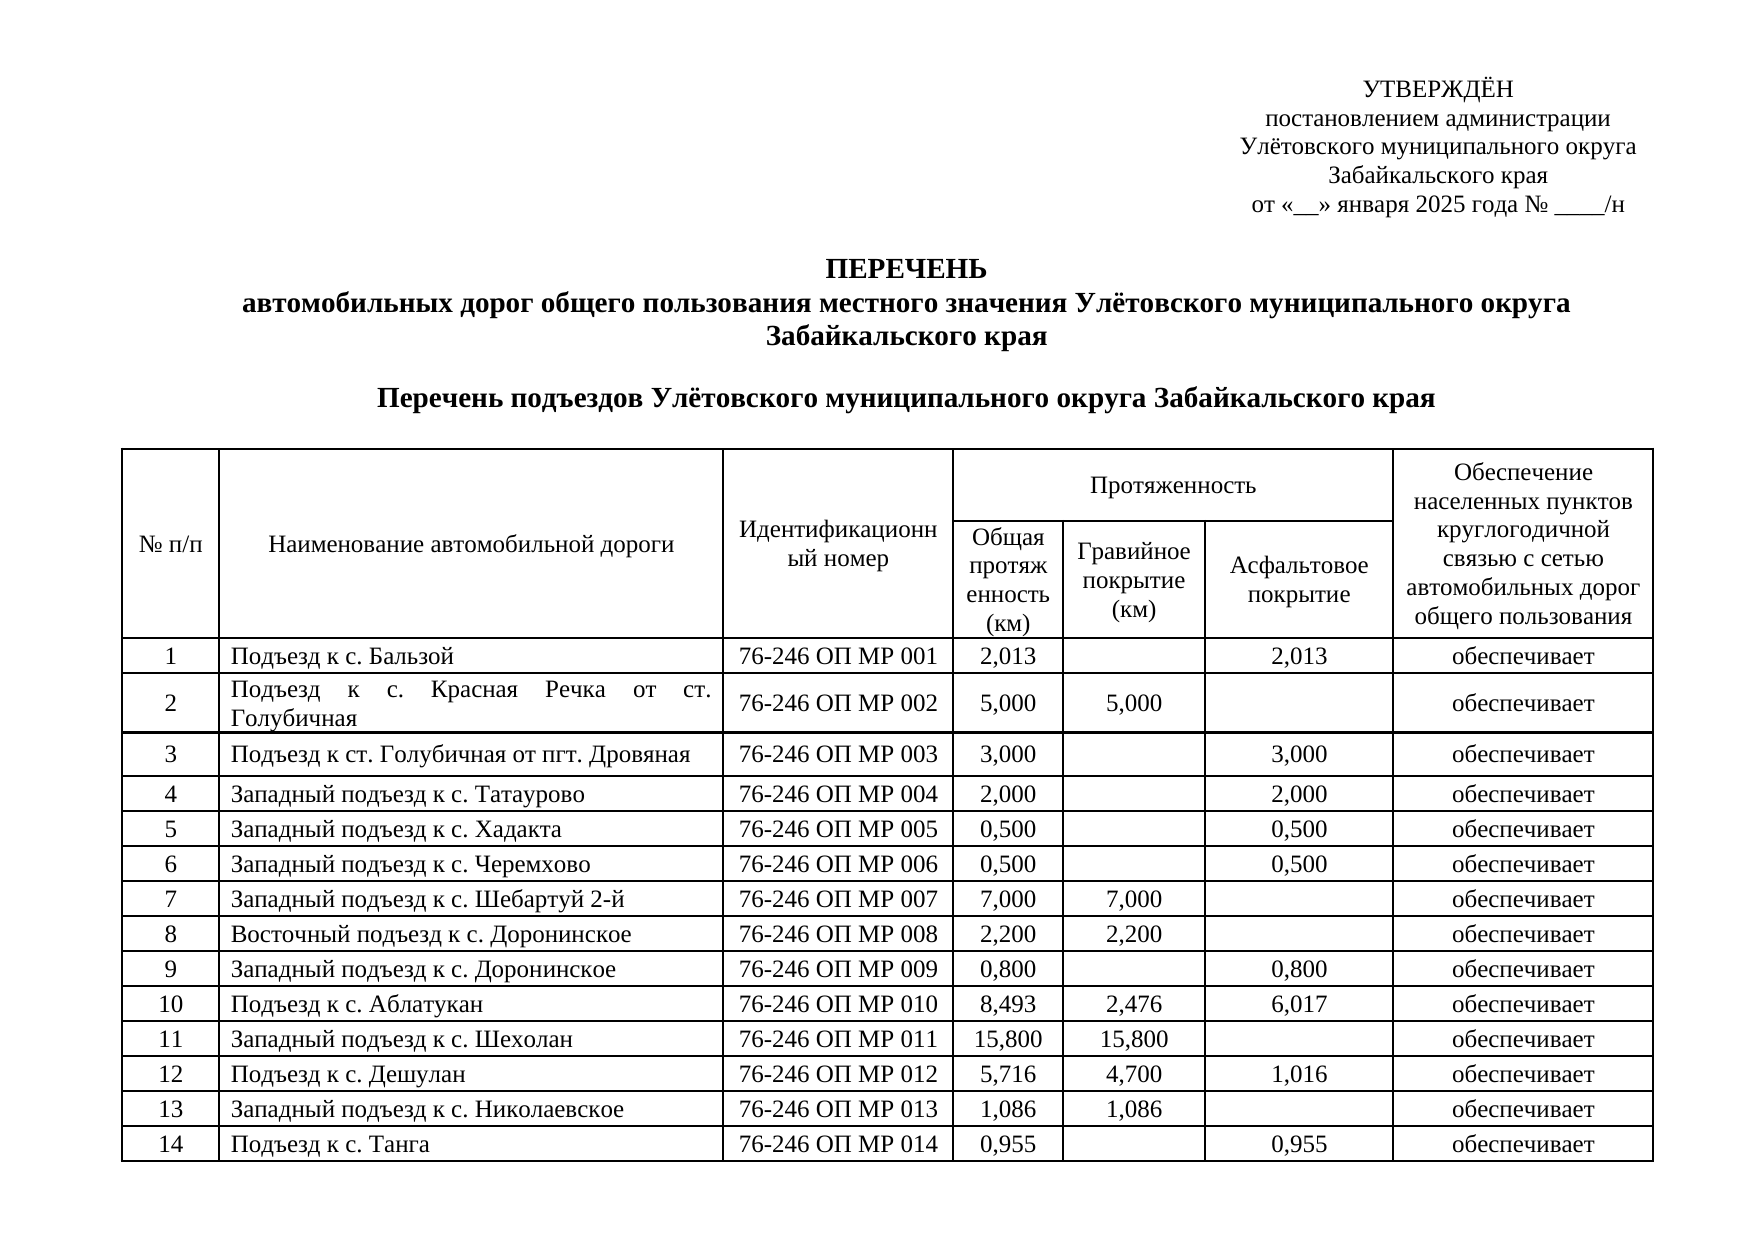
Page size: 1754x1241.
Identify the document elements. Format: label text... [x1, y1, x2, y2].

table_cell 3,000 [954, 734, 1062, 774]
table_cell 76-246 ОП МР 002 [724, 674, 952, 731]
table_cell 2,476 [1064, 987, 1204, 1019]
table_cell 7 [123, 882, 218, 914]
table_cell 7,000 [1064, 882, 1204, 914]
table_cell 3 [123, 734, 218, 774]
table_cell 5 [123, 812, 218, 844]
table_cell обеспечивает [1394, 639, 1652, 672]
table_cell Подъезд к с. Красная Речка от ст. Голубичная [220, 674, 722, 731]
table_cell Подъезд к с. Аблатукан [220, 987, 722, 1019]
table_cell Подъезд к с. Бальзой [220, 639, 722, 672]
table_cell [1064, 639, 1204, 672]
text автомобильных дорог общего пользования местного значения Улётовского муниципального округа Забайкальского края [133, 285, 1680, 352]
table_cell [1064, 847, 1204, 879]
table_cell обеспечивает [1394, 847, 1652, 879]
table_cell 76-246 ОП МР 007 [724, 882, 952, 914]
table_cell 2,000 [1206, 777, 1392, 809]
table_cell 2,200 [1064, 917, 1204, 949]
table_header Наименование автомобильной дороги [220, 450, 722, 637]
table_cell 8,493 [954, 987, 1062, 1019]
text от «__» января 2025 года № ____/н [1196, 189, 1680, 218]
table_cell 0,500 [1206, 812, 1392, 844]
table_cell Подъезд к с. Дешулан [220, 1057, 722, 1089]
table_cell 5,000 [954, 674, 1062, 731]
table_cell 0,800 [1206, 952, 1392, 984]
table_cell 12 [123, 1057, 218, 1089]
table_cell 1,086 [954, 1092, 1062, 1124]
table_cell Западный подъезд к с. Шебартуй 2-й [220, 882, 722, 914]
table_header Идентификационный номер [724, 450, 952, 637]
table_cell 0,500 [954, 812, 1062, 844]
table_cell 0,500 [1206, 847, 1392, 879]
table_header Обеспечение населенных пунктов круглогодичной связью с сетью автомобильных дорог общего пользования [1394, 450, 1652, 637]
table_cell 4,700 [1064, 1057, 1204, 1089]
table_cell [1064, 734, 1204, 774]
table_cell Восточный подъезд к с. Доронинское [220, 917, 722, 949]
table_cell 1,016 [1206, 1057, 1392, 1089]
table_cell Западный подъезд к с. Доронинское [220, 952, 722, 984]
table_cell 76-246 ОП МР 013 [724, 1092, 952, 1124]
table_cell обеспечивает [1394, 1057, 1652, 1089]
table_cell 2 [123, 674, 218, 731]
table_cell [1064, 952, 1204, 984]
table_cell Западный подъезд к с. Татаурово [220, 777, 722, 809]
table_cell 4 [123, 777, 218, 809]
table_cell 76-246 ОП МР 006 [724, 847, 952, 879]
table_cell Западный подъезд к с. Хадакта [220, 812, 722, 844]
table_cell 2,013 [954, 639, 1062, 672]
table_cell Западный подъезд к с. Черемхово [220, 847, 722, 879]
table_cell обеспечивает [1394, 1127, 1652, 1159]
table_cell 10 [123, 987, 218, 1019]
table_cell обеспечивает [1394, 1022, 1652, 1054]
text Забайкальского края [1196, 160, 1680, 189]
table_cell 5,716 [954, 1057, 1062, 1089]
table_cell 76-246 ОП МР 001 [724, 639, 952, 672]
table_cell [1206, 1092, 1392, 1124]
table_cell 2,013 [1206, 639, 1392, 672]
table_cell 0,500 [954, 847, 1062, 879]
table_cell 3,000 [1206, 734, 1392, 774]
table_cell обеспечивает [1394, 812, 1652, 844]
table_cell 8 [123, 917, 218, 949]
table_cell Западный подъезд к с. Шехолан [220, 1022, 722, 1054]
table_header № п/п [123, 450, 218, 637]
table_cell Общая протяженность (км) [954, 522, 1062, 637]
table_cell обеспечивает [1394, 882, 1652, 914]
text УТВЕРЖДЁН [1196, 74, 1680, 103]
table_cell [1064, 1127, 1204, 1159]
table_cell 7,000 [954, 882, 1062, 914]
table_cell 1 [123, 639, 218, 672]
table_header Протяженность [954, 450, 1392, 520]
table_cell 5,000 [1064, 674, 1204, 731]
text Улётовского муниципального округа [1196, 131, 1680, 160]
table_cell [1206, 1022, 1392, 1054]
table_cell 13 [123, 1092, 218, 1124]
table_cell 76-246 ОП МР 008 [724, 917, 952, 949]
table_cell 15,800 [1064, 1022, 1204, 1054]
table_cell [1064, 777, 1204, 809]
table_cell 6,017 [1206, 987, 1392, 1019]
table_cell 76-246 ОП МР 003 [724, 734, 952, 774]
table_cell 15,800 [954, 1022, 1062, 1054]
table_cell 76-246 ОП МР 011 [724, 1022, 952, 1054]
table_cell 9 [123, 952, 218, 984]
table_cell 76-246 ОП МР 004 [724, 777, 952, 809]
table_cell Подъезд к ст. Голубичная от пгт. Дровяная [220, 734, 722, 774]
table_cell обеспечивает [1394, 987, 1652, 1019]
table_cell 76-246 ОП МР 014 [724, 1127, 952, 1159]
table_cell 11 [123, 1022, 218, 1054]
text Перечень подъездов Улётовского муниципального округа Забайкальского края [133, 381, 1680, 414]
table_cell [1206, 882, 1392, 914]
table_cell 76-246 ОП МР 010 [724, 987, 952, 1019]
table_cell 2,000 [954, 777, 1062, 809]
table_cell 76-246 ОП МР 012 [724, 1057, 952, 1089]
table_cell 1,086 [1064, 1092, 1204, 1124]
table_cell 0,955 [1206, 1127, 1392, 1159]
table_cell 2,200 [954, 917, 1062, 949]
table_cell [1206, 917, 1392, 949]
table_cell [1064, 812, 1204, 844]
table_cell 76-246 ОП МР 009 [724, 952, 952, 984]
table_cell 76-246 ОП МР 005 [724, 812, 952, 844]
table_cell Гравийное покрытие (км) [1064, 522, 1204, 637]
table_cell обеспечивает [1394, 777, 1652, 809]
table_cell обеспечивает [1394, 674, 1652, 731]
table_cell 14 [123, 1127, 218, 1159]
table_cell обеспечивает [1394, 917, 1652, 949]
table_cell 6 [123, 847, 218, 879]
table_cell Западный подъезд к с. Николаевское [220, 1092, 722, 1124]
table_cell обеспечивает [1394, 952, 1652, 984]
table_cell Подъезд к с. Танга [220, 1127, 722, 1159]
table_cell [1206, 674, 1392, 731]
table_cell Асфальтовое покрытие [1206, 522, 1392, 637]
table_cell 0,800 [954, 952, 1062, 984]
table_cell обеспечивает [1394, 1092, 1652, 1124]
table_cell 0,955 [954, 1127, 1062, 1159]
text ПЕРЕЧЕНЬ [133, 251, 1680, 285]
table_cell обеспечивает [1394, 734, 1652, 774]
text постановлением администрации [1196, 103, 1680, 131]
